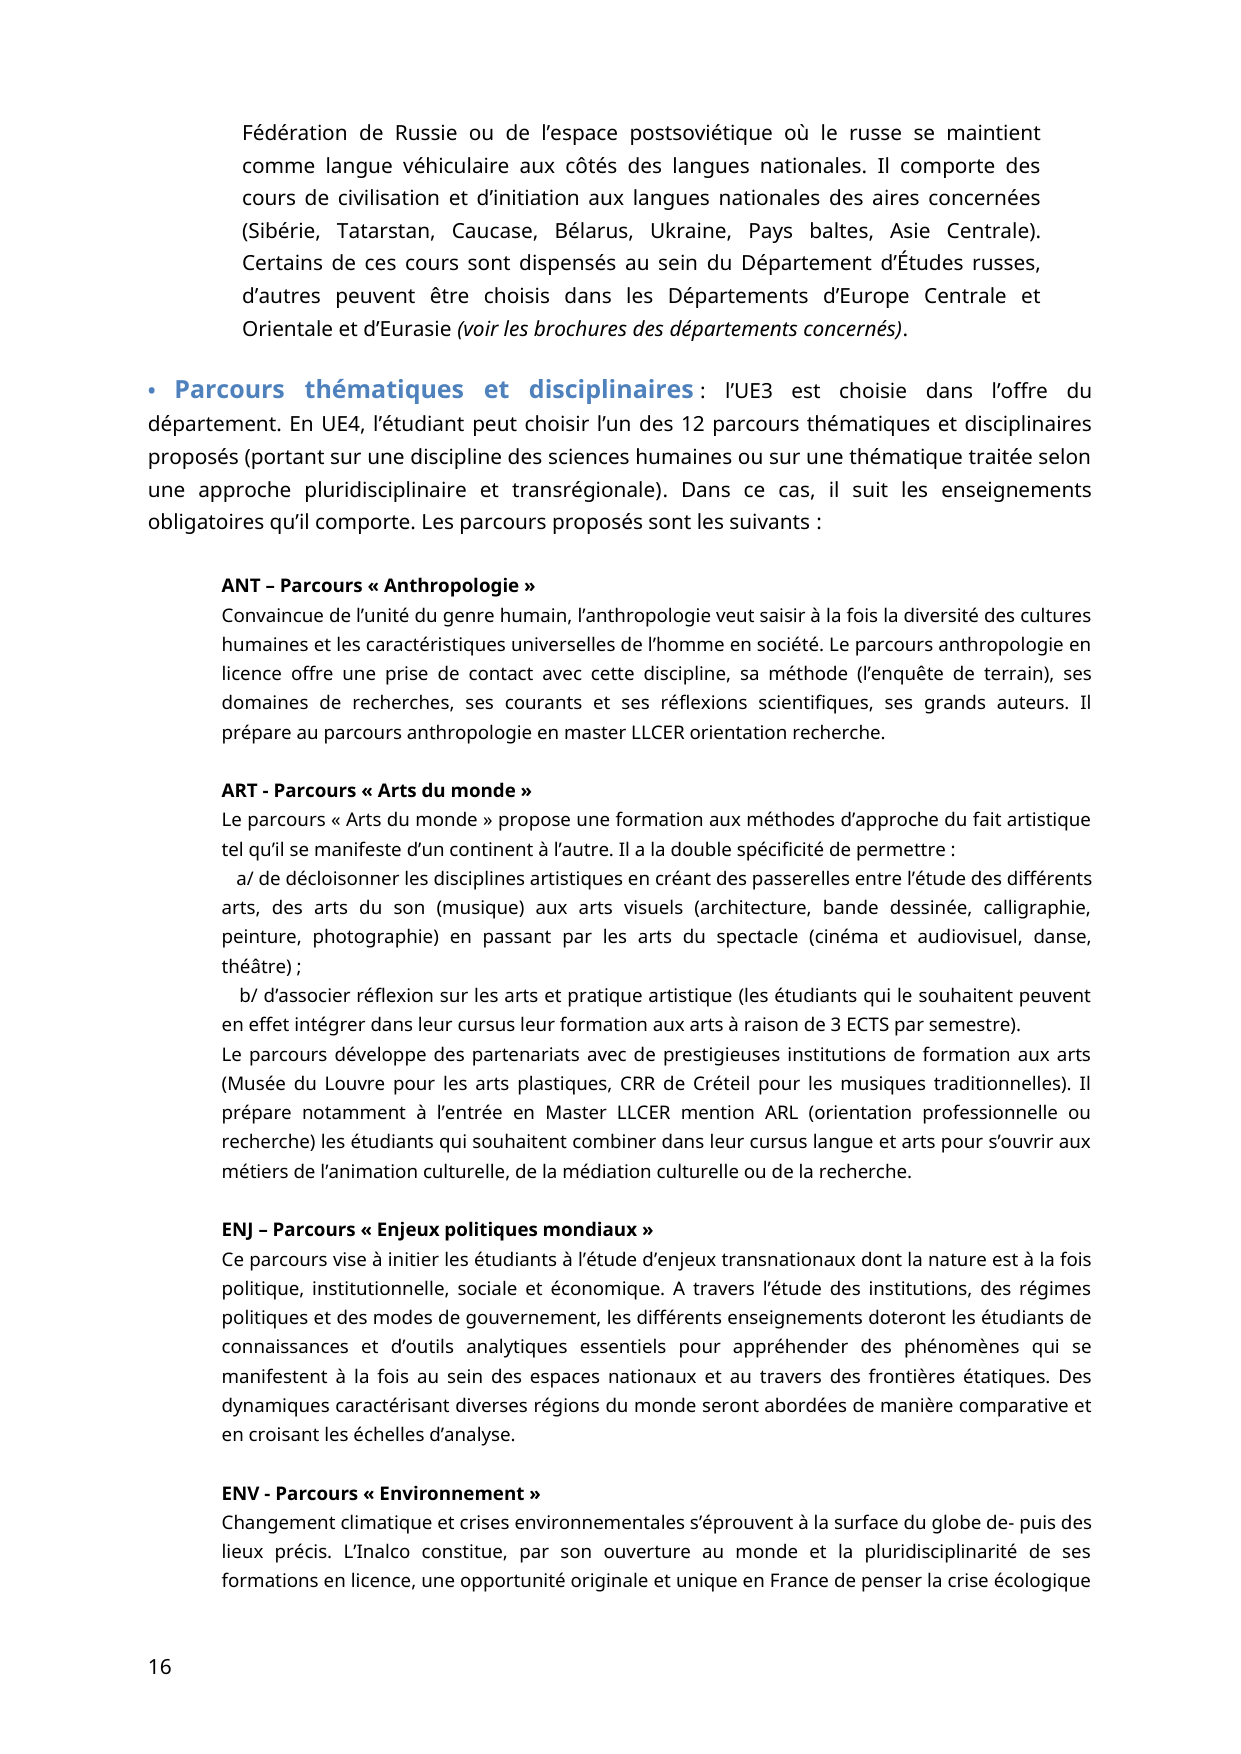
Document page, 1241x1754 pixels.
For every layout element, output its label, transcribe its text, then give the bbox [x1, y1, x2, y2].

text Ce parcours vise à initier les étudiants à l’étude d’enjeux transnationaux dont la nature est à la fois politique, institutionnelle, sociale et économique. A travers l’étude des institutions, des régimes politiques et des modes de gouvernement, les différents enseignements doteront les étudiants de connaissances et d’outils analytiques essentiels pour appréhender des phénomènes qui se manifestent à la fois au sein des espaces nationaux et au travers des frontières étatiques. Des dynamiques caractérisant diverses régions du monde seront abordées de manière comparative et en croisant les échelles d’analyse. [221, 1246, 1093, 1447]
text Convaincue de l’unité du genre humain, l’anthropologie veut saisir à la fois la diversité des cultures humaines et les caractéristiques universelles de l’homme en société. Le parcours anthropologie en licence offre une prise de contact avec cette discipline, sa méthode (l’enquête de terrain), ses domaines de recherches, ses courants et ses réflexions scientifiques, ses grands auteurs. Il prépare au parcours anthropologie en master LLCER orientation recherche. [221, 602, 1093, 744]
text • Parcours thématiques et disciplinaires : l’UE3 est choisie dans l’offre du département. En UE4, l’étudiant peut choisir l’un des 12 parcours thématiques et disciplinaires proposés (portant sur une discipline des sciences humaines ou sur une thématique traitée selon une approche pluridisciplinaire et transrégionale). Dans ce cas, il suit les enseignements obligatoires qu’il comporte. Les parcours proposés sont les suivants : [148, 371, 1093, 536]
text b/ d’associer réflexion sur les arts et pratique artistique (les étudiants qui le souhaitent peuvent en effet intégrer dans leur cursus leur formation aux arts à raison de 3 ECTS par semestre). [221, 982, 1093, 1037]
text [221, 1509, 1093, 1593]
text ART - Parcours « Arts du monde » [221, 777, 1093, 803]
text ENV - Parcours « Environnement » [221, 1480, 1093, 1506]
text Le parcours « Arts du monde » propose une formation aux méthodes d’approche du fait artistique tel qu’il se manifeste d’un continent à l’autre. Il a la double spécificité de permettre : [221, 807, 1093, 862]
text ANT – Parcours « Anthropologie » [221, 573, 1093, 598]
text Le parcours développe des partenariats avec de prestigieuses institutions de formation aux arts (Musée du Louvre pour les arts plastiques, CRR de Créteil pour les musiques traditionnelles). Il prépare notamment à l’entrée en Master LLCER mention ARL (orientation professionnelle ou recherche) les étudiants qui souhaitent combiner dans leur cursus langue et arts pour s’ouvrir aux métiers de l’animation culturelle, de la médiation culturelle ou de la recherche. [221, 1041, 1093, 1183]
text a/ de décloisonner les disciplines artistiques en créant des passerelles entre l’étude des différents arts, des arts du son (musique) aux arts visuels (architecture, bande dessinée, calligraphie, peinture, photographie) en passant par les arts du spectacle (cinéma et audiovisuel, danse, théâtre) ; [221, 865, 1093, 979]
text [242, 118, 1042, 342]
text ENJ – Parcours « Enjeux politiques mondiaux » [221, 1217, 1093, 1242]
